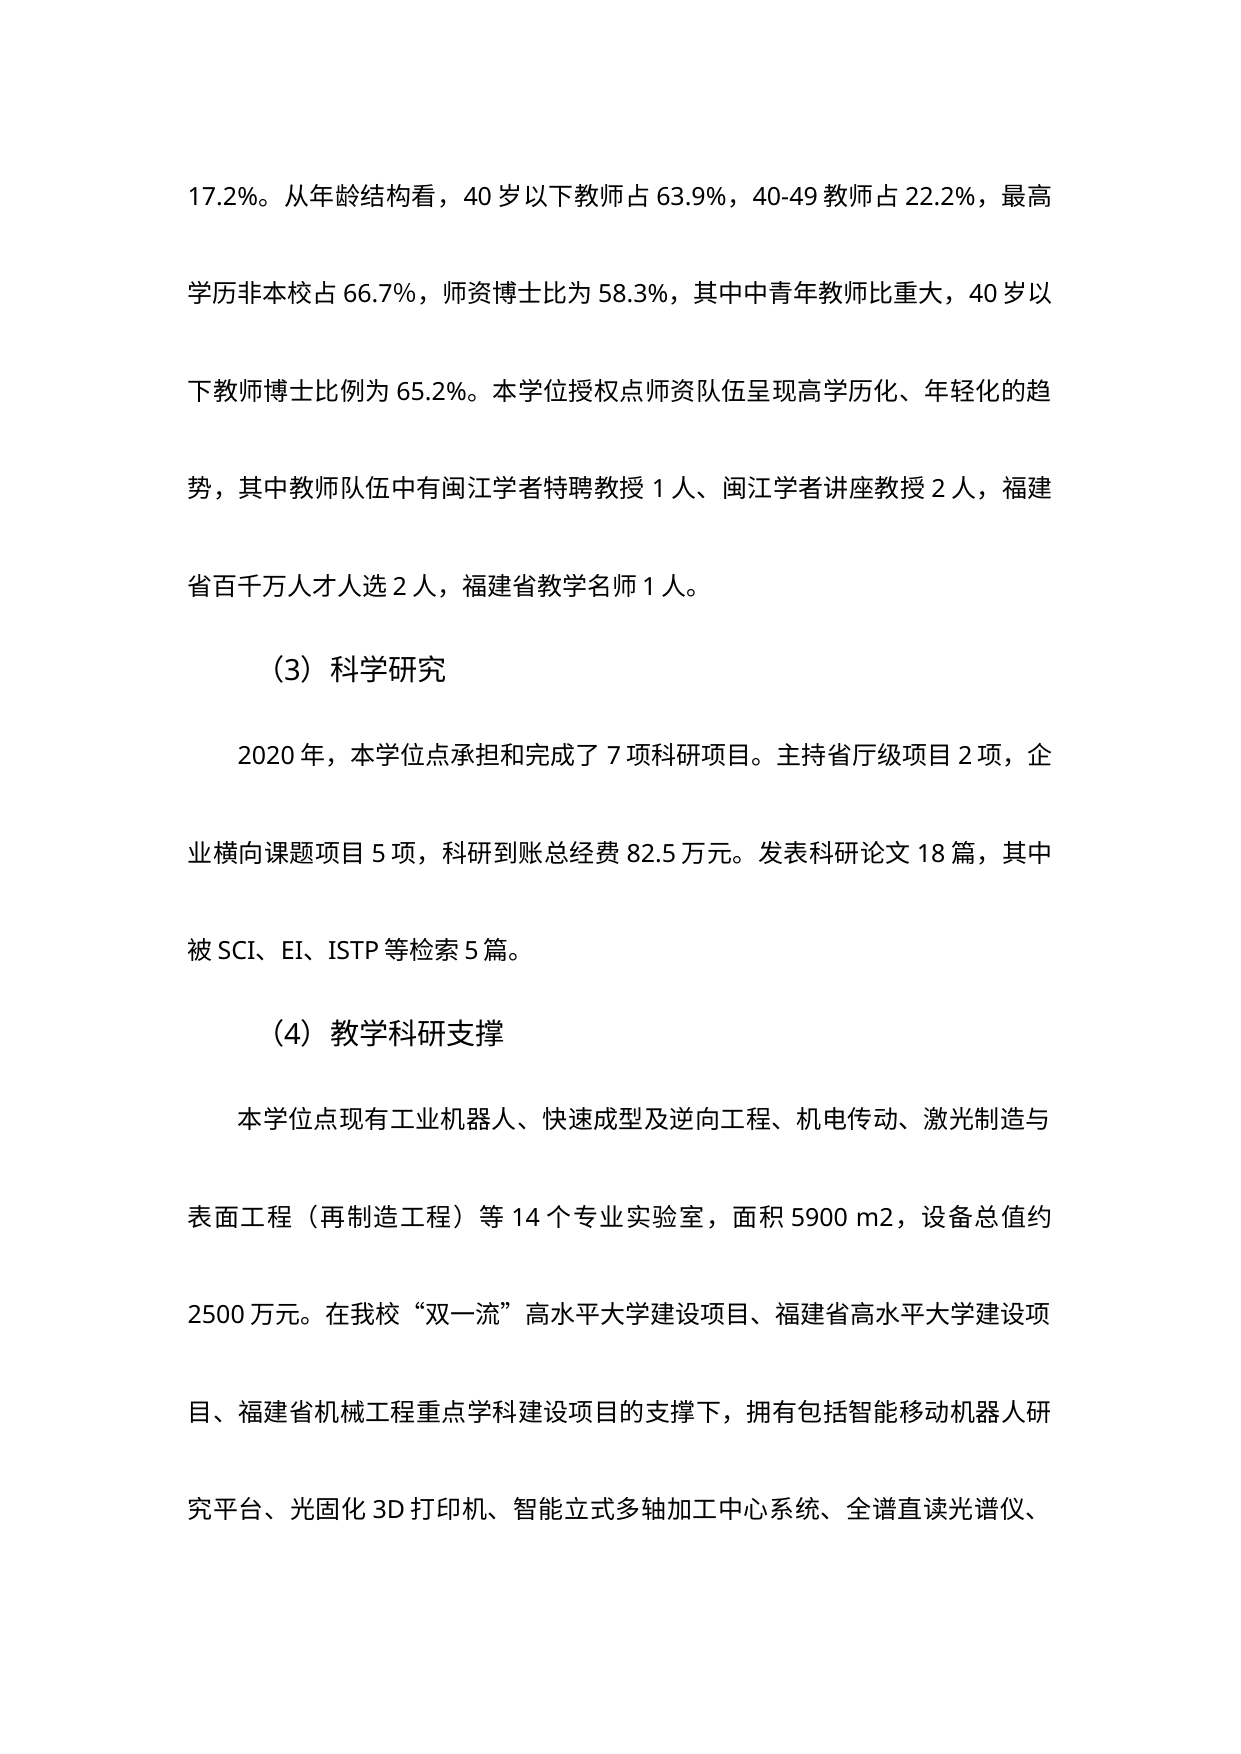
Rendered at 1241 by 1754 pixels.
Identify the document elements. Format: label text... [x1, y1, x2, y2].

text （4）教学科研支撑 [187, 999, 1053, 1064]
text 2020年，本学位点承担和完成了7项科研项目。主持省厅级项目2项，企业横向课题项目5项，科研到账总经费82.5万元。发表科研论文18篇，其中被SCI、EI、ISTP等检索5篇。 [187, 721, 1053, 981]
text （3）科学研究 [187, 635, 1053, 700]
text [187, 1086, 1053, 1541]
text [187, 162, 1053, 617]
